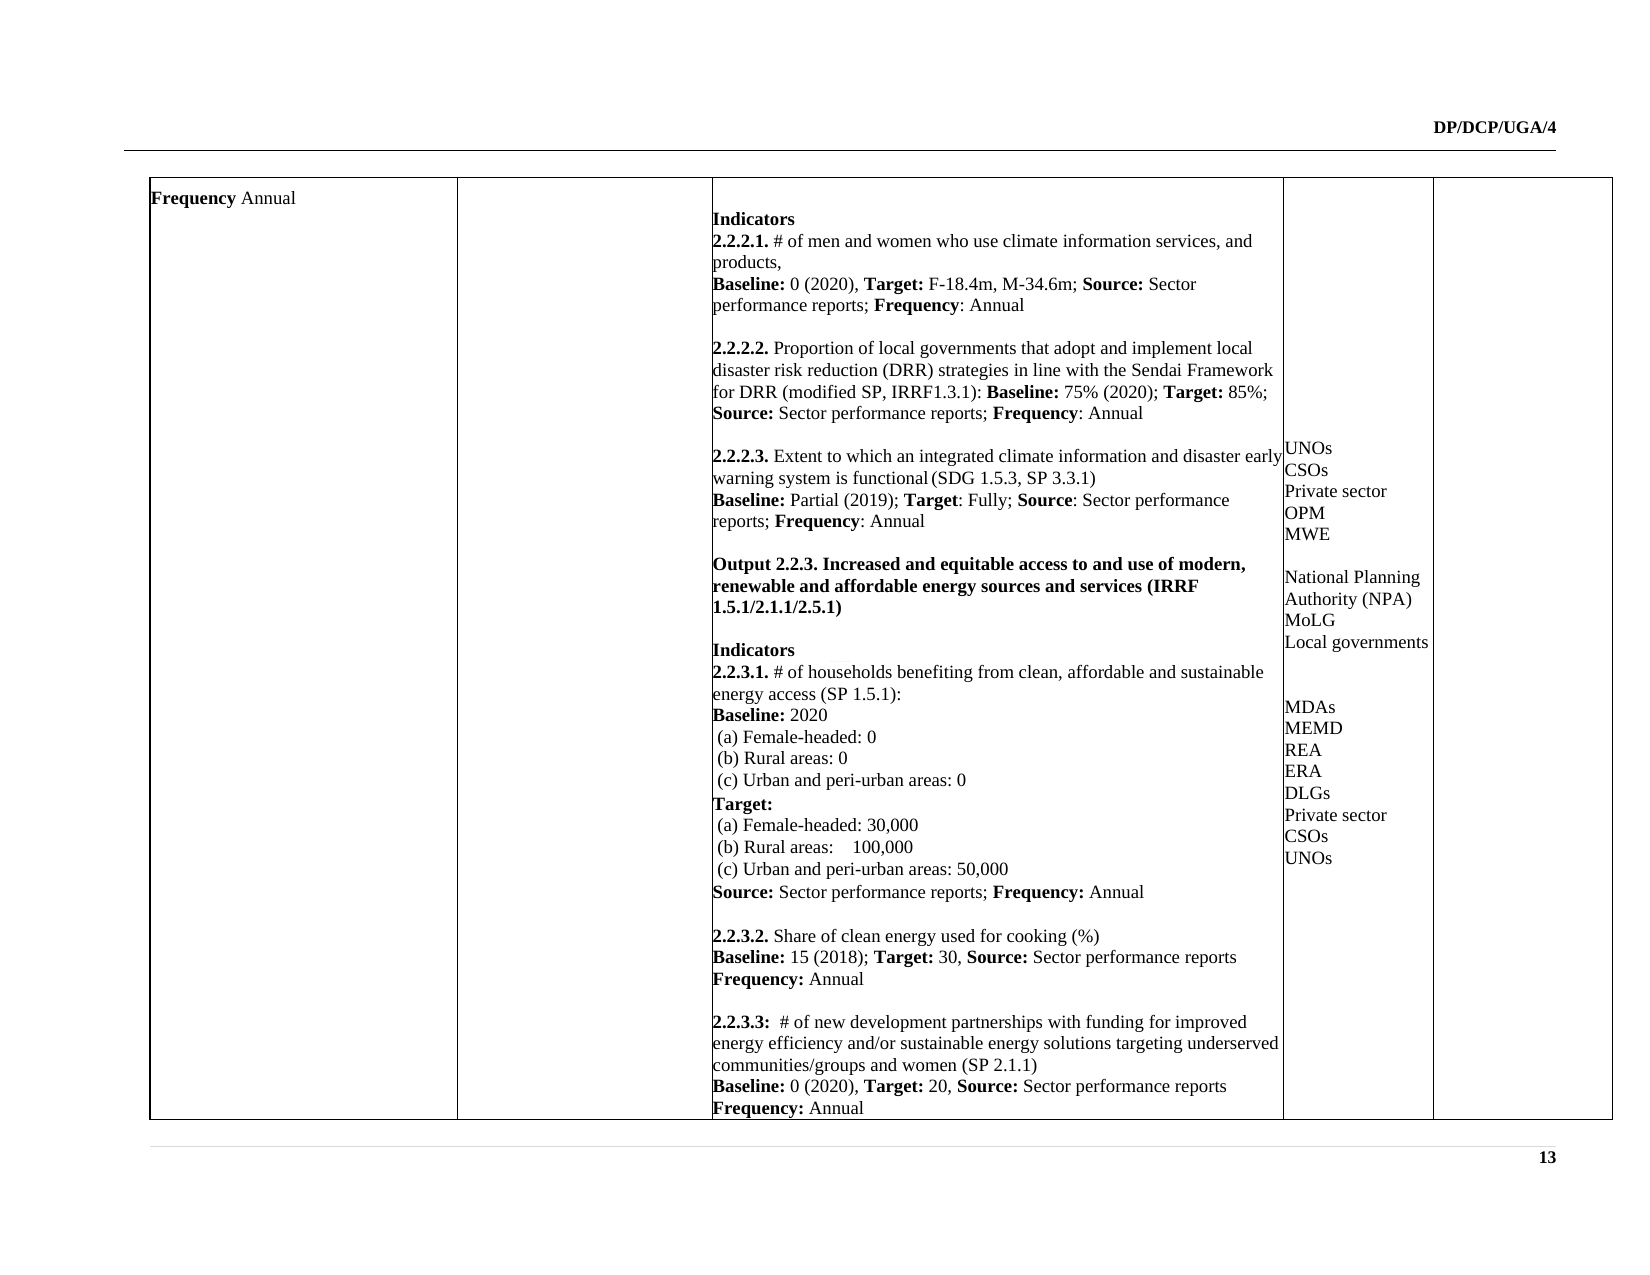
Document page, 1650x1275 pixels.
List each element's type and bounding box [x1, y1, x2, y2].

table_cell [458, 178, 712, 1118]
table_cell [713, 178, 1283, 1118]
table_cell [1434, 178, 1612, 1118]
table_cell [1284, 178, 1433, 1118]
table_cell [151, 178, 457, 1118]
